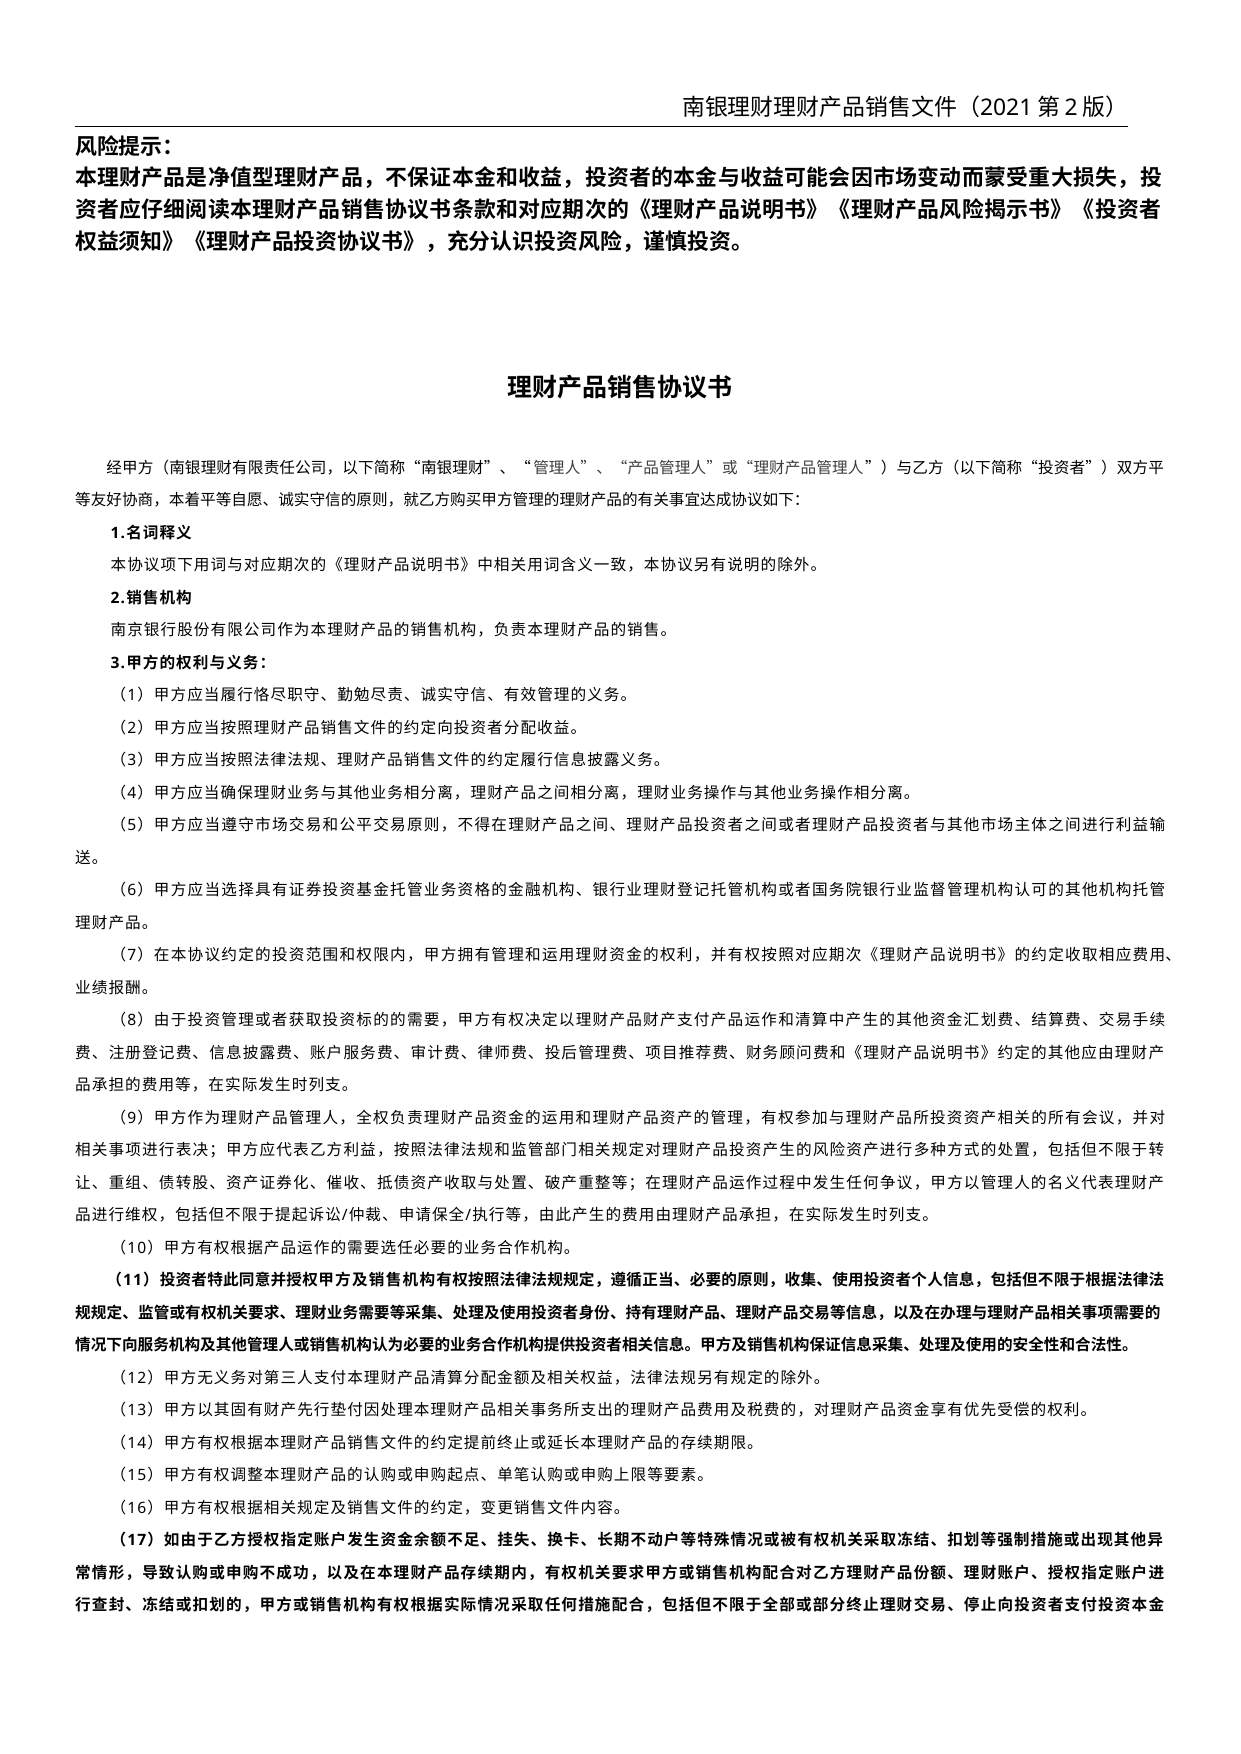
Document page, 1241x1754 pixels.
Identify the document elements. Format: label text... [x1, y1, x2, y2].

list 甲方有权根据本理财产品销售文件的约定提前终止或延长本理财产品的存续期限。 [75, 1425, 1165, 1458]
text 本协议项下用词与对应期次的《理财产品说明书》中相关用词含义一致，本协议另有说明的除外。 [75, 548, 1165, 580]
list 甲方应当按照法律法规、理财产品销售文件的约定履行信息披露义务。 [75, 743, 1165, 775]
list 甲方应当遵守市场交易和公平交易原则，不得在理财产品之间、理财产品投资者之间或者理财产品投资者与其他市场主体之间进行利益输送。 [75, 808, 1165, 873]
list 名词释义 [75, 515, 1165, 548]
list 甲方应当选择具有证券投资基金托管业务资格的金融机构、银行业理财登记托管机构或者国务院银行业监督管理机构认可的其他机构托管理财产品。 [75, 873, 1165, 938]
list 在本协议约定的投资范围和权限内，甲方拥有管理和运用理财资金的权利，并有权按照对应期次《理财产品说明书》的约定收取相应费用、业绩报酬。 [75, 938, 1165, 1003]
list 甲方无义务对第三人支付本理财产品清算分配金额及相关权益，法律法规另有规定的除外。 [75, 1360, 1165, 1393]
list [75, 1523, 1165, 1620]
text 理财产品销售协议书 [75, 353, 1165, 418]
list 甲方有权根据产品运作的需要选任必要的业务合作机构。 [75, 1230, 1165, 1263]
list 甲方应当确保理财业务与其他业务相分离，理财产品之间相分离，理财业务操作与其他业务操作相分离。 [75, 775, 1165, 808]
list 甲方有权调整本理财产品的认购或申购起点、单笔认购或申购上限等要素。 [75, 1458, 1165, 1490]
list 销售机构 [75, 580, 1165, 613]
list 甲方有权根据相关规定及销售文件的约定，变更销售文件内容。 [75, 1490, 1165, 1523]
list 甲方应当按照理财产品销售文件的约定向投资者分配收益。 [75, 710, 1165, 743]
list 由于投资管理或者获取投资标的的需要，甲方有权决定以理财产品财产支付产品运作和清算中产生的其他资金汇划费、结算费、交易手续费、注册登记费、信息披露费、账户服务费、审计费、律师费、投后管理费、项目推荐费、财务顾问费和《理财产品说明书》约定的其他应由理财产品承担的费用等，在实际发生时列支。 [75, 1003, 1165, 1100]
text 南京银行股份有限公司作为本理财产品的销售机构，负责本理财产品的销售。 [75, 613, 1165, 645]
text 经甲方（南银理财有限责任公司，以下简称“南银理财”、“管理人”、“产品管理人”或“理财产品管理人”）与乙方（以下简称“投资者”）双方平等友好协商，本着平等自愿、诚实守信的原则，就乙方购买甲方管理的理财产品的有关事宜达成协议如下： [75, 450, 1165, 515]
list 甲方以其固有财产先行垫付因处理本理财产品相关事务所支出的理财产品费用及税费的，对理财产品资金享有优先受偿的权利。 [75, 1393, 1165, 1425]
text 风险提示： [75, 129, 1165, 160]
list 投资者特此同意并授权甲方及销售机构有权按照法律法规规定，遵循正当、必要的原则，收集、使用投资者个人信息，包括但不限于根据法律法规规定、监管或有权机关要求、理财业务需要等采集、处理及使用投资者身份、持有理财产品、理财产品交易等信息，以及在办理与理财产品相关事项需要的情况下向服务机构及其他管理人或销售机构认为必要的业务合作机构提供投资者相关信息。甲方及销售机构保证信息采集、处理及使用的安全性和合法性。 [75, 1263, 1165, 1360]
list 甲方的权利与义务： [75, 645, 1165, 678]
list 甲方应当履行恪尽职守、勤勉尽责、诚实守信、有效管理的义务。 [75, 678, 1165, 710]
text 本理财产品是净值型理财产品，不保证本金和收益，投资者的本金与收益可能会因市场变动而蒙受重大损失，投资者应仔细阅读本理财产品销售协议书条款和对应期次的《理财产品说明书》《理财产品风险揭示书》《投资者权益须知》《理财产品投资协议书》，充分认识投资风险，谨慎投资。 [75, 160, 1165, 255]
list 甲方作为理财产品管理人，全权负责理财产品资金的运用和理财产品资产的管理，有权参加与理财产品所投资资产相关的所有会议，并对相关事项进行表决；甲方应代表乙方利益，按照法律法规和监管部门相关规定对理财产品投资产生的风险资产进行多种方式的处置，包括但不限于转让、重组、债转股、资产证券化、催收、抵债资产收取与处置、破产重整等；在理财产品运作过程中发生任何争议，甲方以管理人的名义代表理财产品进行维权，包括但不限于提起诉讼/仲裁、申请保全/执行等，由此产生的费用由理财产品承担，在实际发生时列支。 [75, 1100, 1165, 1230]
